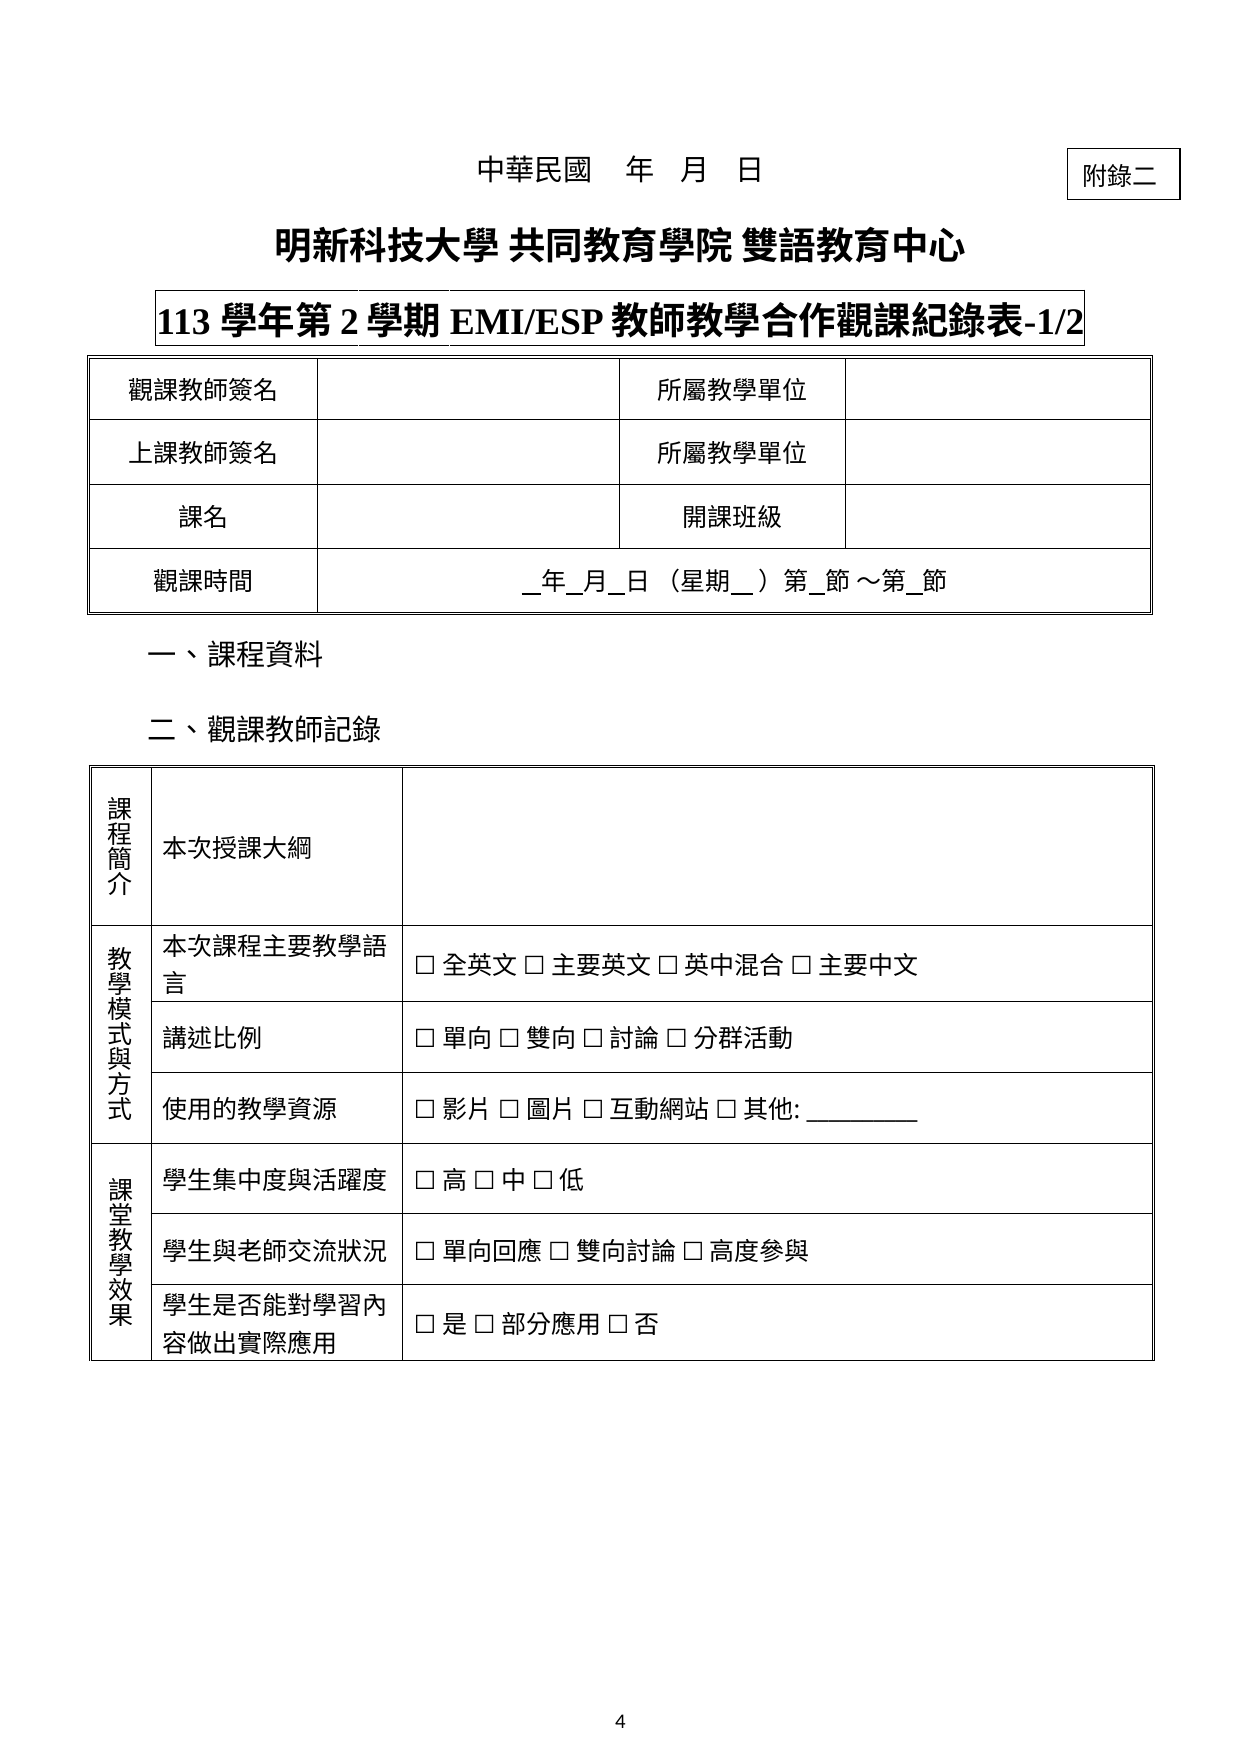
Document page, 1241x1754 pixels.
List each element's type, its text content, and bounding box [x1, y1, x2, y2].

table_cell 上課教師簽名 [90, 420, 317, 483]
table_cell 學生是否能對學習內容做出實際應用 [152, 1285, 402, 1360]
table_cell 課堂教學效果 [92, 1144, 151, 1360]
table_header [318, 359, 619, 419]
table_header [403, 768, 1152, 925]
table_cell 學生與老師交流狀況 [152, 1214, 402, 1284]
table_cell ☐ 是 ☐ 部分應用 ☐ 否 [403, 1285, 1152, 1360]
table_header 觀課教師簽名 [90, 359, 317, 419]
table_cell ☐ 全英文 ☐ 主要英文 ☐ 英中混合 ☐ 主要中文 [403, 926, 1152, 1001]
table_cell 講述比例 [152, 1002, 402, 1072]
table_header 本次授課大綱 [152, 768, 402, 925]
table_cell 觀課時間 [90, 549, 317, 612]
list 觀課教師記錄 [148, 690, 1152, 765]
text 113 學年第2學期 EMI/ESP教師教學合作觀課紀錄表-1/2 [89, 280, 1152, 355]
text 明新科技大學 共同教育學院 雙語教育中心 [89, 205, 1152, 280]
table_cell [846, 485, 1150, 547]
table_header 所屬教學單位 [620, 359, 845, 419]
table_cell 所屬教學單位 [620, 420, 845, 483]
table_cell 課名 [90, 485, 317, 547]
text 中華民國 年 月 日 [89, 130, 1152, 205]
table_cell ☐ 高 ☐ 中 ☐ 低 [403, 1144, 1152, 1213]
table_cell 使用的教學資源 [152, 1073, 402, 1142]
table_cell [846, 420, 1150, 483]
table_header 課程簡介 [92, 768, 151, 925]
table_cell 開課班級 [620, 485, 845, 547]
table_cell [318, 420, 619, 483]
table_cell 教學模式與方式 [92, 926, 151, 1142]
table_cell ☐ 影片 ☐ 圖片 ☐ 互動網站 ☐ 其他: __________ [403, 1073, 1152, 1142]
table_cell 年 月 日 （星期 ）第 節 ～第 節 [318, 549, 1150, 612]
table_header [846, 359, 1150, 419]
table_cell [318, 485, 619, 547]
table_cell ☐ 單向回應 ☐ 雙向討論 ☐ 高度參與 [403, 1214, 1152, 1284]
table_cell 本次課程主要教學語言 [152, 926, 402, 1001]
list 課程資料 [148, 615, 1152, 690]
table_cell ☐ 單向 ☐ 雙向 ☐ 討論 ☐ 分群活動 [403, 1002, 1152, 1072]
table_cell 學生集中度與活躍度 [152, 1144, 402, 1213]
